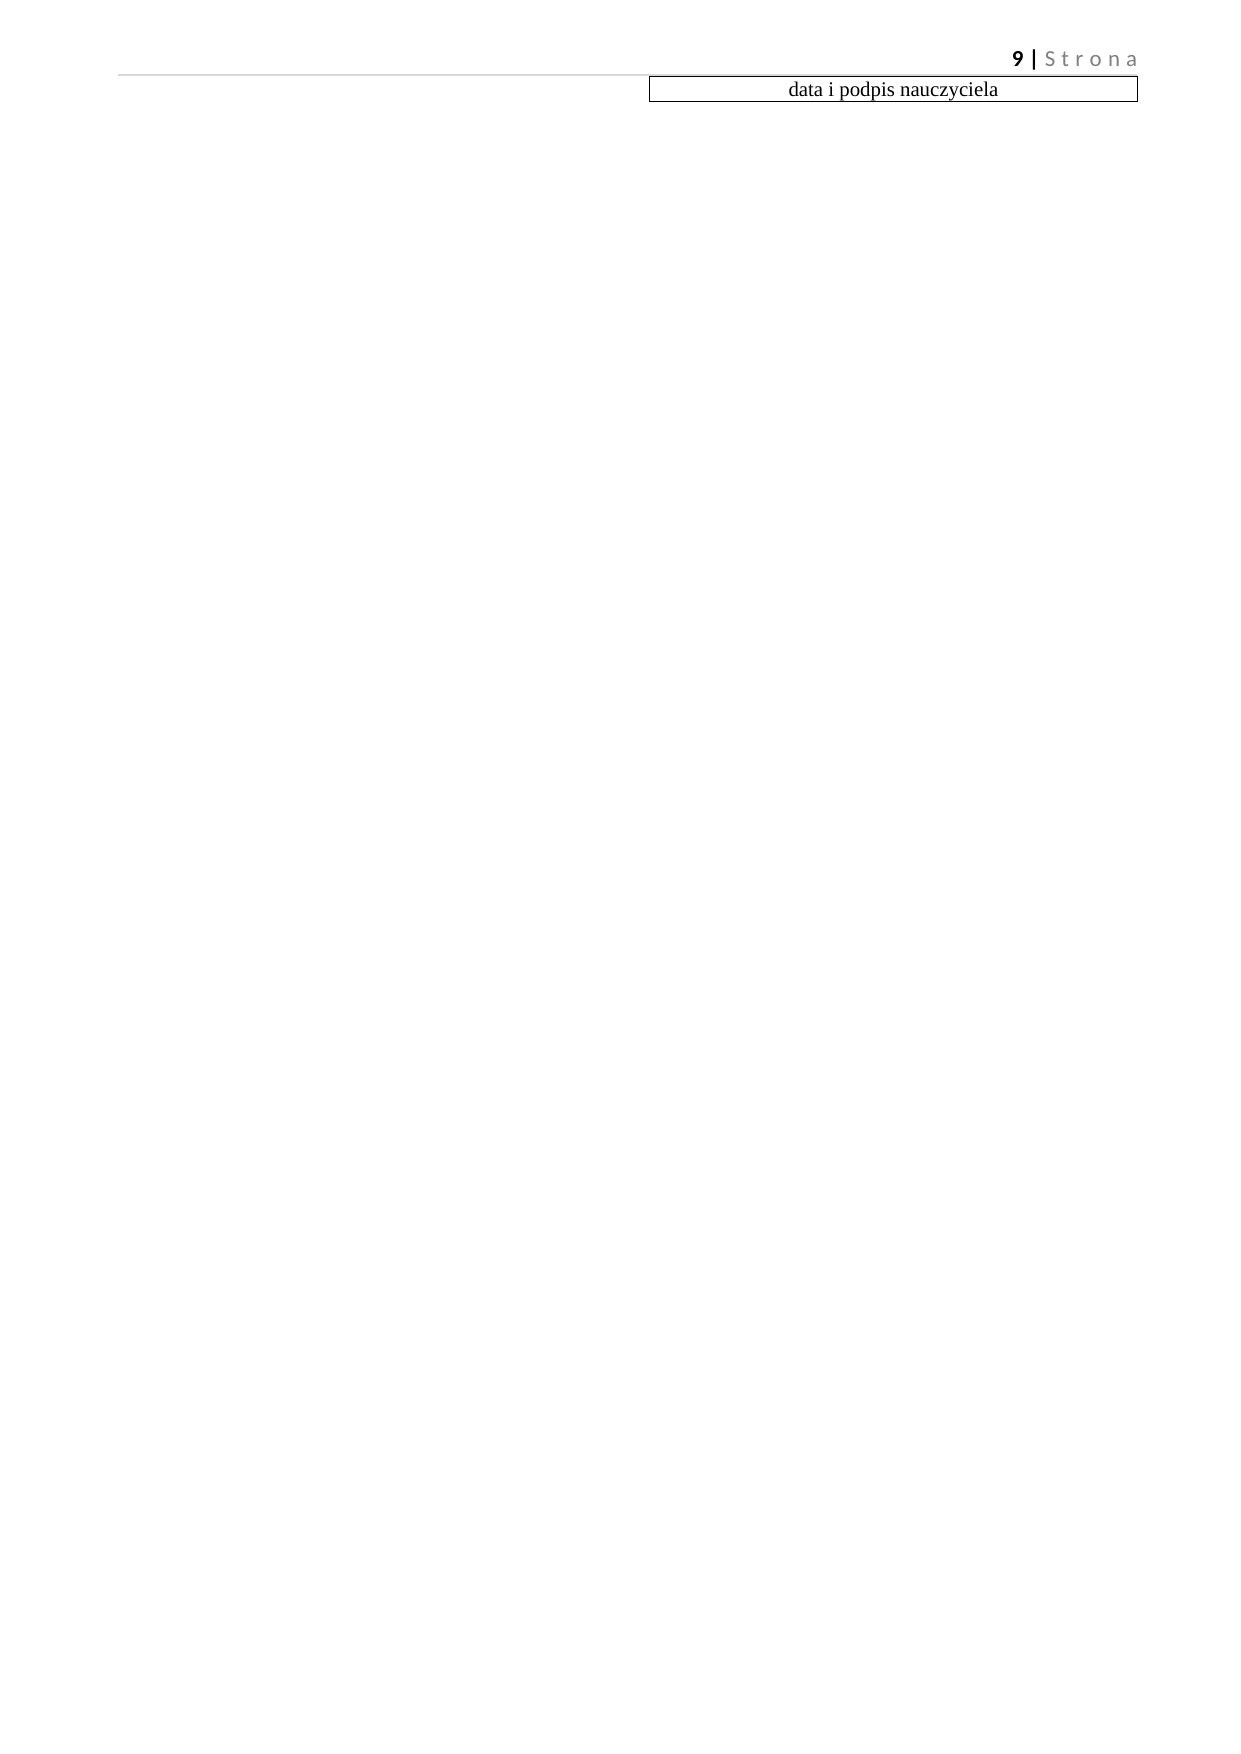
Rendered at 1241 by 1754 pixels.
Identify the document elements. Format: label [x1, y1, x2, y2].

table_header [650, 77, 1137, 101]
